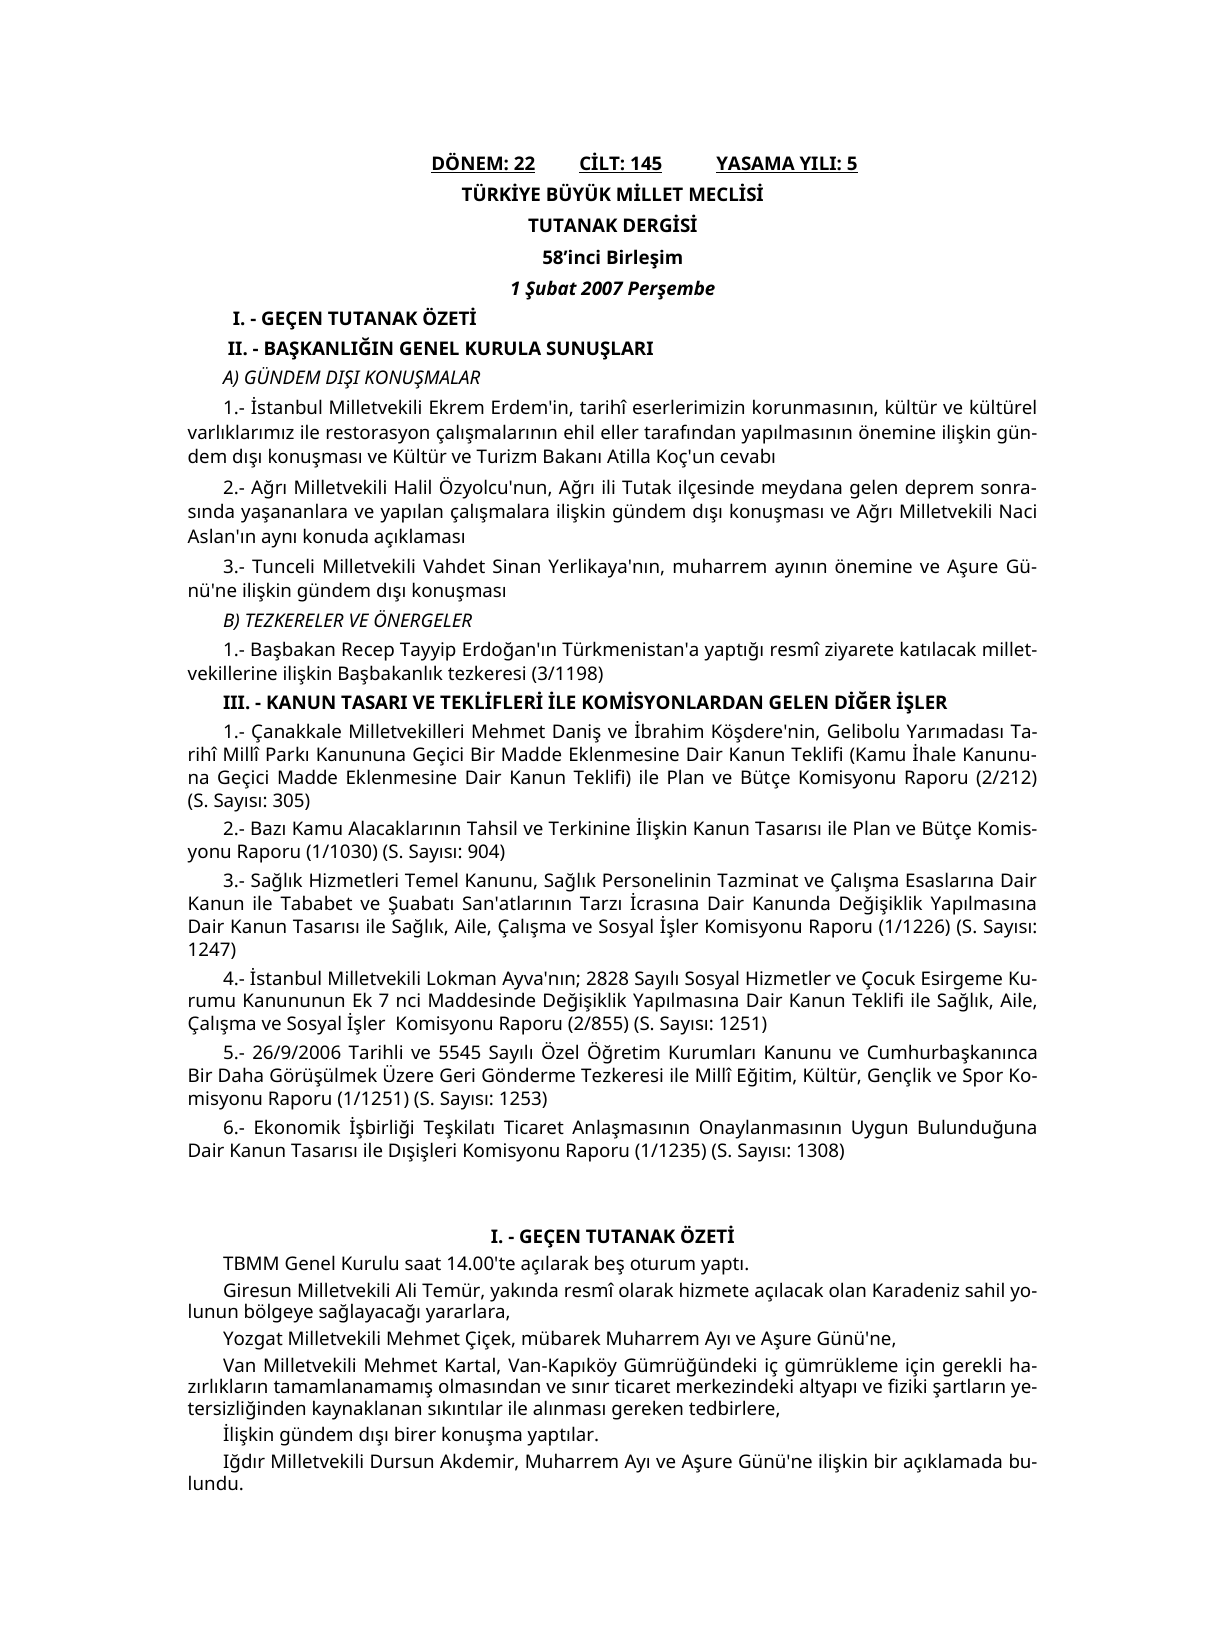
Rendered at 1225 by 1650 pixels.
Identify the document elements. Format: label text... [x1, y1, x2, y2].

text Van Milletvekili Mehmet Kartal, Van-Kapıköy Gümrüğündeki iç gümrükleme için gerekli hazırlıkların tamamlanamamış olmasından ve sınır ticaret merkezindeki altyapı ve fiziki şartların yetersizliğinden kaynaklanan sıkıntılar ile alınması gereken tedbirlere, [187, 1356, 1037, 1419]
text 1.- Çanakkale Milletvekilleri Mehmet Daniş ve İbrahim Köşdere'nin, Gelibolu Yarımadası Tarihî Millî Parkı Kanununa Geçici Bir Madde Eklenmesine Dair Kanun Teklifi (Kamu İhale Kanununa Geçici Madde Eklenmesine Dair Kanun Teklifi) ile Plan ve Bütçe Komisyonu Raporu (2/212) (S. Sayısı: 305) [187, 720, 1037, 812]
text Iğdır Milletvekili Dursun Akdemir, Muharrem Ayı ve Aşure Günü'ne ilişkin bir açıklamada bulundu. [187, 1452, 1037, 1494]
text B) TEZKERELER VE ÖNERGELER [187, 608, 1037, 632]
text I. - GEÇEN TUTANAK ÖZETİ [187, 307, 1037, 330]
text 2.- Ağrı Milletvekili Halil Özyolcu'nun, Ağrı ili Tutak ilçesinde meydana gelen deprem sonrasında yaşananlara ve yapılan çalışmalara ilişkin gündem dışı konuşması ve Ağrı Milletvekili Naci Aslan'ın aynı konuda açıklaması [187, 474, 1037, 548]
text TBMM Genel Kurulu saat 14.00'te açılarak beş oturum yaptı. [187, 1254, 1037, 1275]
text III. - KANUN TASARI VE TEKLİFLERİ İLE KOMİSYONLARDAN GELEN DİĞER İŞLER [187, 691, 1037, 714]
text 6.- Ekonomik İşbirliği Teşkilatı Ticaret Anlaşmasının Onaylanmasının Uygun Bulunduğuna Dair Kanun Tasarısı ile Dışişleri Komisyonu Raporu (1/1235) (S. Sayısı: 1308) [187, 1116, 1037, 1162]
text II. - BAŞKANLIĞIN GENEL KURULA SUNUŞLARI [187, 336, 1037, 360]
text İlişkin gündem dışı birer konuşma yaptılar. [187, 1425, 1037, 1446]
text TUTANAK DERGİSİ [187, 213, 1037, 238]
text 58’inci Birleşim [187, 244, 1037, 269]
text A) GÜNDEM DIŞI KONUŞMALAR [187, 366, 1037, 389]
text Yozgat Milletvekili Mehmet Çiçek, mübarek Muharrem Ayı ve Aşure Günü'ne, [187, 1329, 1037, 1350]
text 1.- İstanbul Milletvekili Ekrem Erdem'in, tarihî eserlerimizin korunmasının, kültür ve kültürel varlıklarımız ile restorasyon çalışmalarının ehil eller tarafından yapılmasının önemine ilişkin gündem dışı konuşması ve Kültür ve Turizm Bakanı Atilla Koç'un cevabı [187, 395, 1037, 469]
text 2.- Bazı Kamu Alacaklarının Tahsil ve Terkinine İlişkin Kanun Tasarısı ile Plan ve Bütçe Komisyonu Raporu (1/1030) (S. Sayısı: 904) [187, 817, 1037, 863]
text 1.- Başbakan Recep Tayyip Erdoğan'ın Türkmenistan'a yaptığı resmî ziyarete katılacak milletvekillerine ilişkin Başbakanlık tezkeresi (3/1198) [187, 638, 1037, 685]
text 4.- İstanbul Milletvekili Lokman Ayva'nın; 2828 Sayılı Sosyal Hizmetler ve Çocuk Esirgeme Kurumu Kanununun Ek 7 nci Maddesinde Değişiklik Yapılmasına Dair Kanun Teklifi ile Sağlık, Aile, Çalışma ve Sosyal İşler Komisyonu Raporu (2/855) (S. Sayısı: 1251) [187, 967, 1037, 1035]
text 3.- Sağlık Hizmetleri Temel Kanunu, Sağlık Personelinin Tazminat ve Çalışma Esaslarına Dair Kanun ile Tababet ve Şuabatı San'atlarının Tarzı İcrasına Dair Kanunda Değişiklik Yapılmasına Dair Kanun Tasarısı ile Sağlık, Aile, Çalışma ve Sosyal İşler Komisyonu Raporu (1/1226) (S. Sayısı: 1247) [187, 869, 1037, 961]
text I. - GEÇEN TUTANAK ÖZETİ [187, 1225, 1037, 1248]
text DÖNEM: 22 CİLT: 145 YASAMA YILI: 5 [187, 150, 1037, 176]
text Giresun Milletvekili Ali Temür, yakında resmî olarak hizmete açılacak olan Karadeniz sahil yolunun bölgeye sağlayacağı yararlara, [187, 1281, 1037, 1323]
text 3.- Tunceli Milletvekili Vahdet Sinan Yerlikaya'nın, muharrem ayının önemine ve Aşure Günü'ne ilişkin gündem dışı konuşması [187, 554, 1037, 603]
text 1 Şubat 2007 Perşembe [187, 275, 1037, 301]
text 5.- 26/9/2006 Tarihli ve 5545 Sayılı Özel Öğretim Kurumları Kanunu ve Cumhurbaşkanınca Bir Daha Görüşülmek Üzere Geri Gönderme Tezkeresi ile Millî Eğitim, Kültür, Gençlik ve Spor Komisyonu Raporu (1/1251) (S. Sayısı: 1253) [187, 1041, 1037, 1110]
text TÜRKİYE BÜYÜK MİLLET MECLİSİ [187, 181, 1037, 207]
